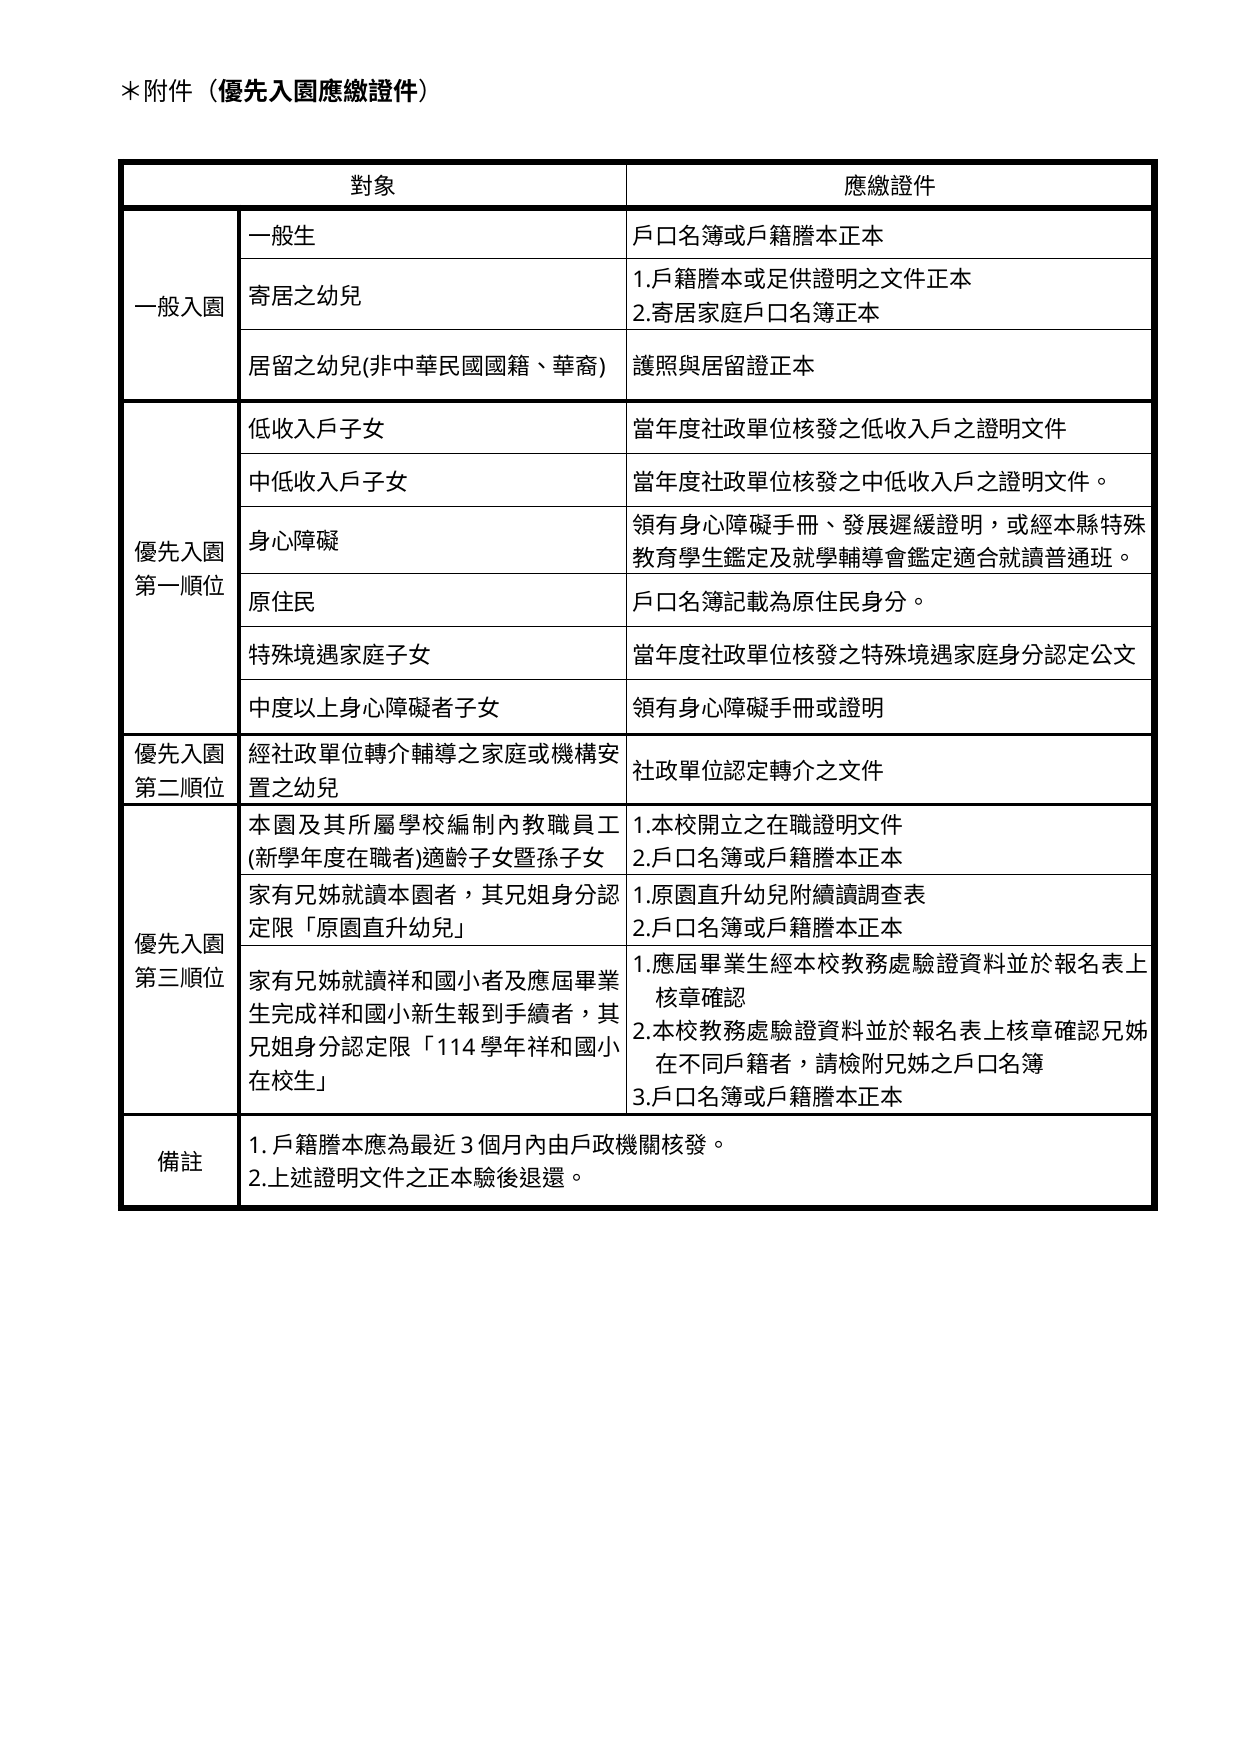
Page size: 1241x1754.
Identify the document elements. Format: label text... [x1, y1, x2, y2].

table_cell 1.原園直升幼兒附續讀調查表 2.戶口名簿或戶籍謄本正本 [627, 875, 1151, 945]
table_header 應繳證件 [627, 165, 1151, 204]
table_cell 1. 戶籍謄本應為最近3個月內由戶政機關核發。 2.上述證明文件之正本驗後退還。 [241, 1116, 1151, 1205]
table_cell 社政單位認定轉介之文件 [627, 736, 1151, 803]
table_header 對象 [124, 165, 626, 204]
table_cell 領有身心障礙手冊、發展遲緩證明，或經本縣特殊教育學生鑑定及就學輔導會鑑定適合就讀普通班。 [627, 507, 1151, 573]
table_cell 1.應屆畢業生經本校教務處驗證資料並於報名表上核章確認 2.本校教務處驗證資料並於報名表上核章確認兄姊在不同戶籍者，請檢附兄姊之戶口名簿 3.戶口名簿或戶籍謄本正本 [627, 946, 1151, 1112]
table_cell 中度以上身心障礙者子女 [241, 680, 626, 732]
table_cell 當年度社政單位核發之特殊境遇家庭身分認定公文 [627, 627, 1151, 679]
table_cell 一般入園 [124, 211, 237, 399]
table_cell 一般生 [241, 211, 626, 258]
table_cell 備註 [124, 1116, 237, 1205]
table_cell 領有身心障礙手冊或證明 [627, 680, 1151, 732]
table_cell 當年度社政單位核發之低收入戶之證明文件 [627, 403, 1151, 452]
table_cell 優先入園 第一順位 [124, 403, 237, 732]
table_cell 特殊境遇家庭子女 [241, 627, 626, 679]
table_cell 中低收入戶子女 [241, 454, 626, 506]
table_cell 家有兄姊就讀本園者，其兄姐身分認定限「原園直升幼兒」 [241, 875, 626, 945]
table_cell 身心障礙 [241, 507, 626, 573]
table_cell 戶口名簿或戶籍謄本正本 [627, 211, 1151, 258]
table_cell 當年度社政單位核發之中低收入戶之證明文件。 [627, 454, 1151, 506]
table_cell 1.戶籍謄本或足供證明之文件正本 2.寄居家庭戶口名簿正本 [627, 259, 1151, 328]
text ＊附件（優先入園應繳證件） [118, 72, 1152, 108]
table_cell 1.本校開立之在職證明文件 2.戶口名簿或戶籍謄本正本 [627, 806, 1151, 874]
table_cell 家有兄姊就讀祥和國小者及應屆畢業生完成祥和國小新生報到手續者，其兄姐身分認定限「114學年祥和國小在校生」 [241, 946, 626, 1112]
table_cell 優先入園 第二順位 [124, 736, 237, 803]
table_cell 經社政單位轉介輔導之家庭或機構安置之幼兒 [241, 736, 626, 803]
table_cell 優先入園 第三順位 [124, 806, 237, 1112]
table_cell 低收入戶子女 [241, 403, 626, 452]
table_cell 原住民 [241, 574, 626, 626]
table_cell 居留之幼兒(非中華民國國籍、華裔) [241, 330, 626, 399]
table_cell 護照與居留證正本 [627, 330, 1151, 399]
table_cell 本園及其所屬學校編制內教職員工(新學年度在職者)適齡子女暨孫子女 [241, 806, 626, 874]
table_cell 寄居之幼兒 [241, 259, 626, 328]
table_cell 戶口名簿記載為原住民身分。 [627, 574, 1151, 626]
